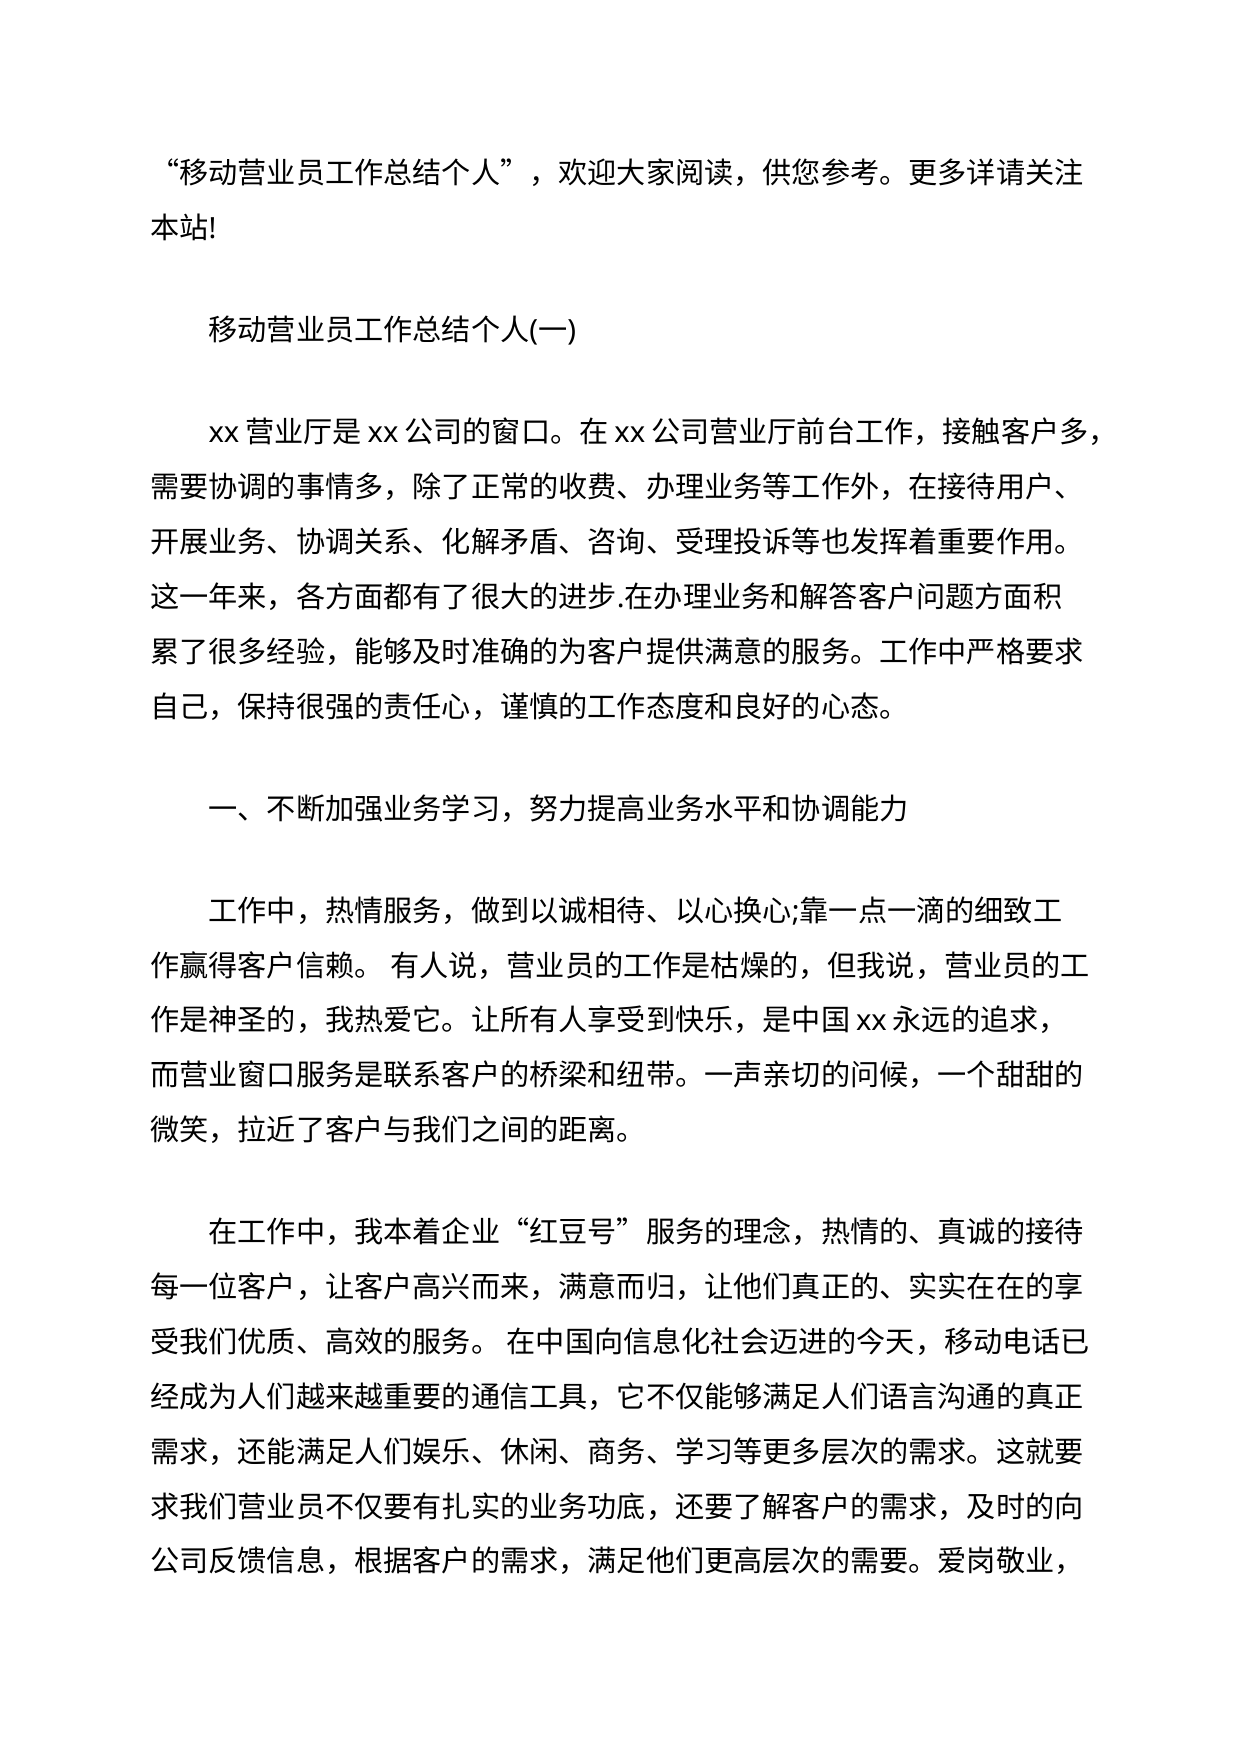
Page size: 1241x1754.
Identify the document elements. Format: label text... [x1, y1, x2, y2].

text 工作中，热情服务，做到以诚相待、以心换心;靠一点一滴的细致工作赢得客户信赖。 有人说，营业员的工作是枯燥的，但我说，营业员的工作是神圣的，我热爱它。让所有人享受到快乐，是中国xx永远的追求，而营业窗口服务是联系客户的桥梁和纽带。一声亲切的问候，一个甜甜的微笑，拉近了客户与我们之间的距离。 [150, 887, 1090, 1149]
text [150, 1209, 1090, 1580]
text 一、不断加强业务学习，努力提高业务水平和协调能力 [150, 785, 1090, 828]
text 移动营业员工作总结个人(一) [150, 307, 1090, 349]
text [150, 150, 1090, 247]
text xx营业厅是xx公司的窗口。在xx公司营业厅前台工作，接触客户多，需要协调的事情多，除了正常的收费、办理业务等工作外，在接待用户、开展业务、协调关系、化解矛盾、咨询、受理投诉等也发挥着重要作用。 这一年来，各方面都有了很大的进步.在办理业务和解答客户问题方面积累了很多经验，能够及时准确的为客户提供满意的服务。工作中严格要求自己，保持很强的责任心，谨慎的工作态度和良好的心态。 [150, 409, 1090, 726]
